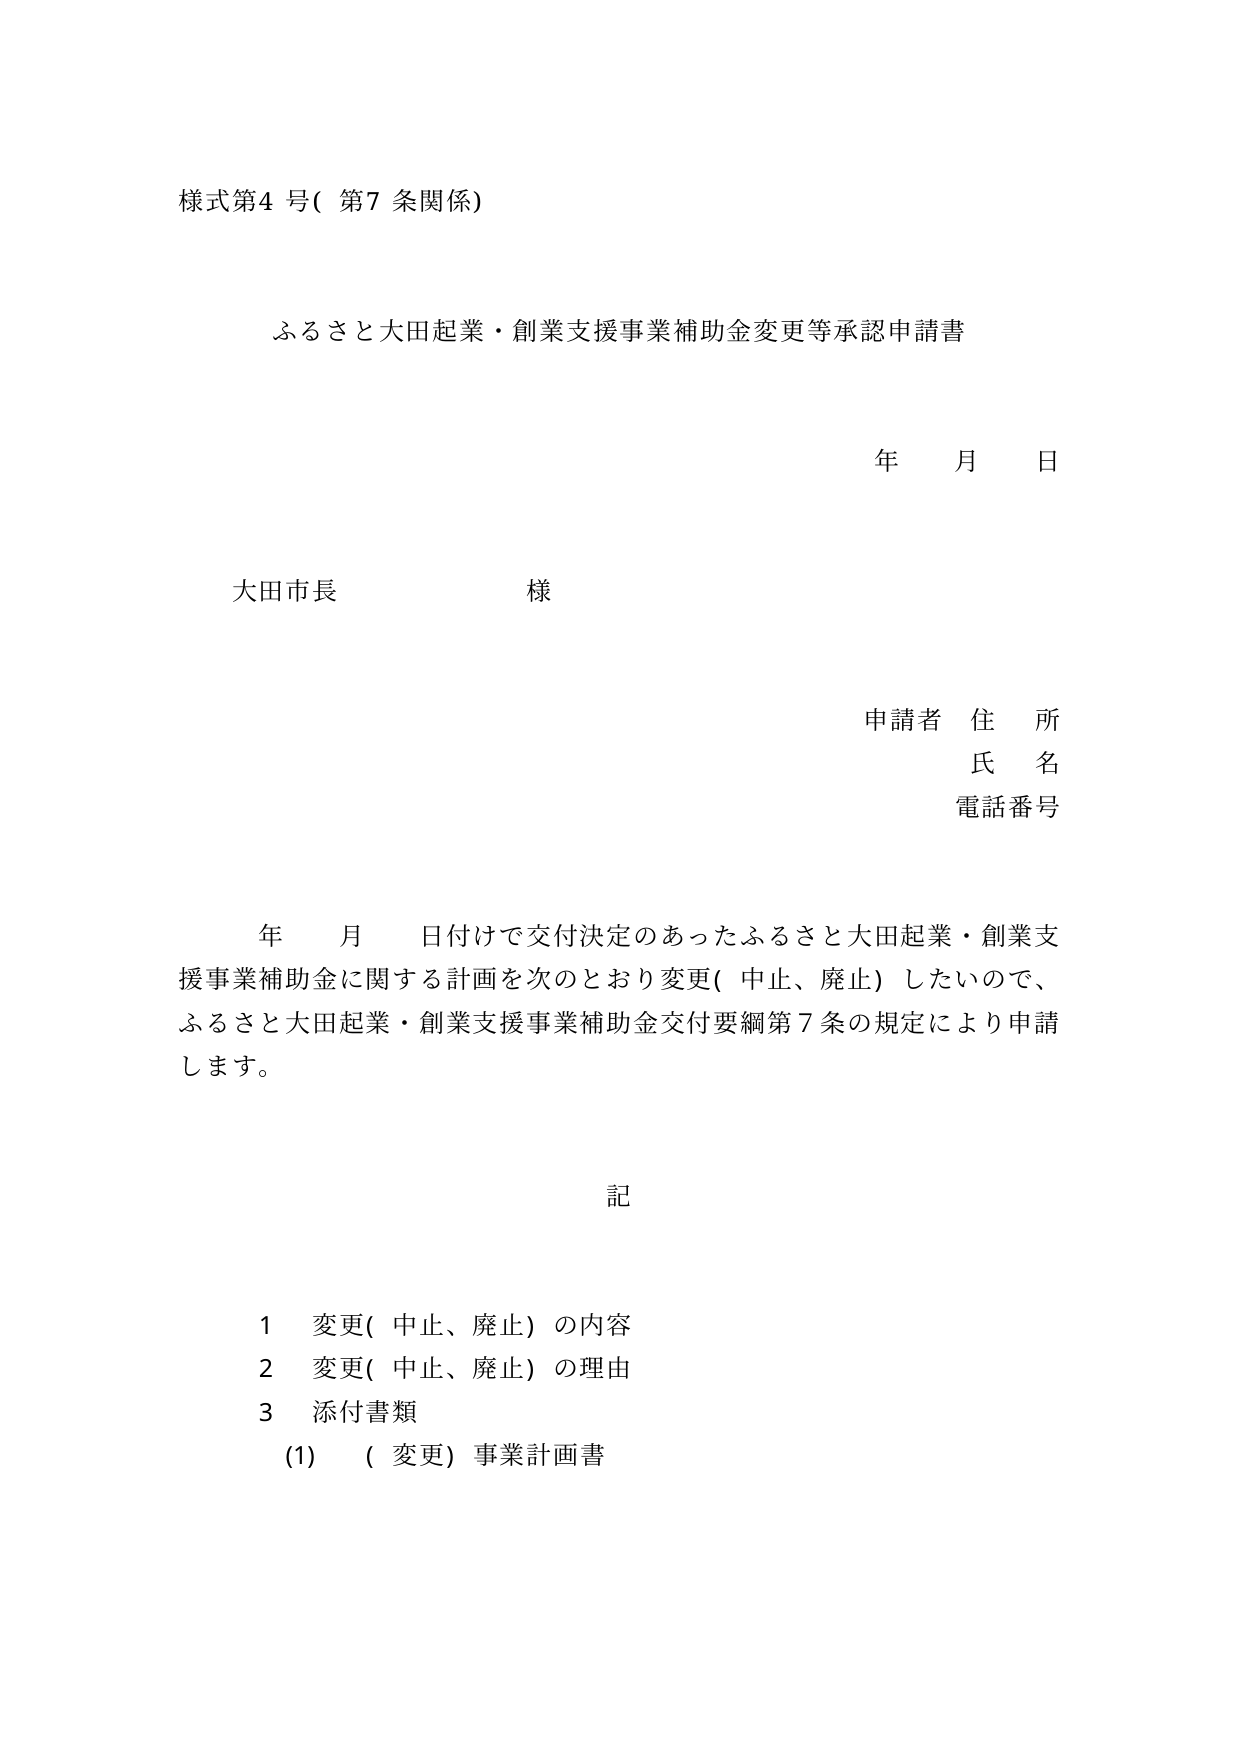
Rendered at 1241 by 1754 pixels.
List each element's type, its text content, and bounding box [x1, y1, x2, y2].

text 3 添付書類 [178, 1389, 1062, 1432]
text 年 月 日 [178, 438, 1062, 481]
text 年 月 日付けで交付決定のあったふるさと大田起業・創業支援事業補助金に関する計画を次のとおり変更(中止、廃止)したいので、ふるさと大田起業・創業支援事業補助金交付要綱第７条の規定により申請します。 [178, 913, 1062, 1086]
text 記 [178, 1173, 1062, 1216]
text (1) (変更)事業計画書 [178, 1432, 1062, 1475]
text 2 変更(中止、廃止)の理由 [178, 1346, 1062, 1389]
text 様式第4号(第7条関係) [178, 178, 1062, 222]
text 電話番号 [178, 784, 1062, 827]
text 1 変更(中止、廃止)の内容 [178, 1302, 1062, 1346]
text 氏名 [178, 740, 1062, 784]
text ふるさと大田起業・創業支援事業補助金変更等承認申請書 [178, 308, 1062, 351]
text 申請者 住所 [178, 697, 1062, 740]
text 大田市長 様 [178, 567, 1062, 611]
